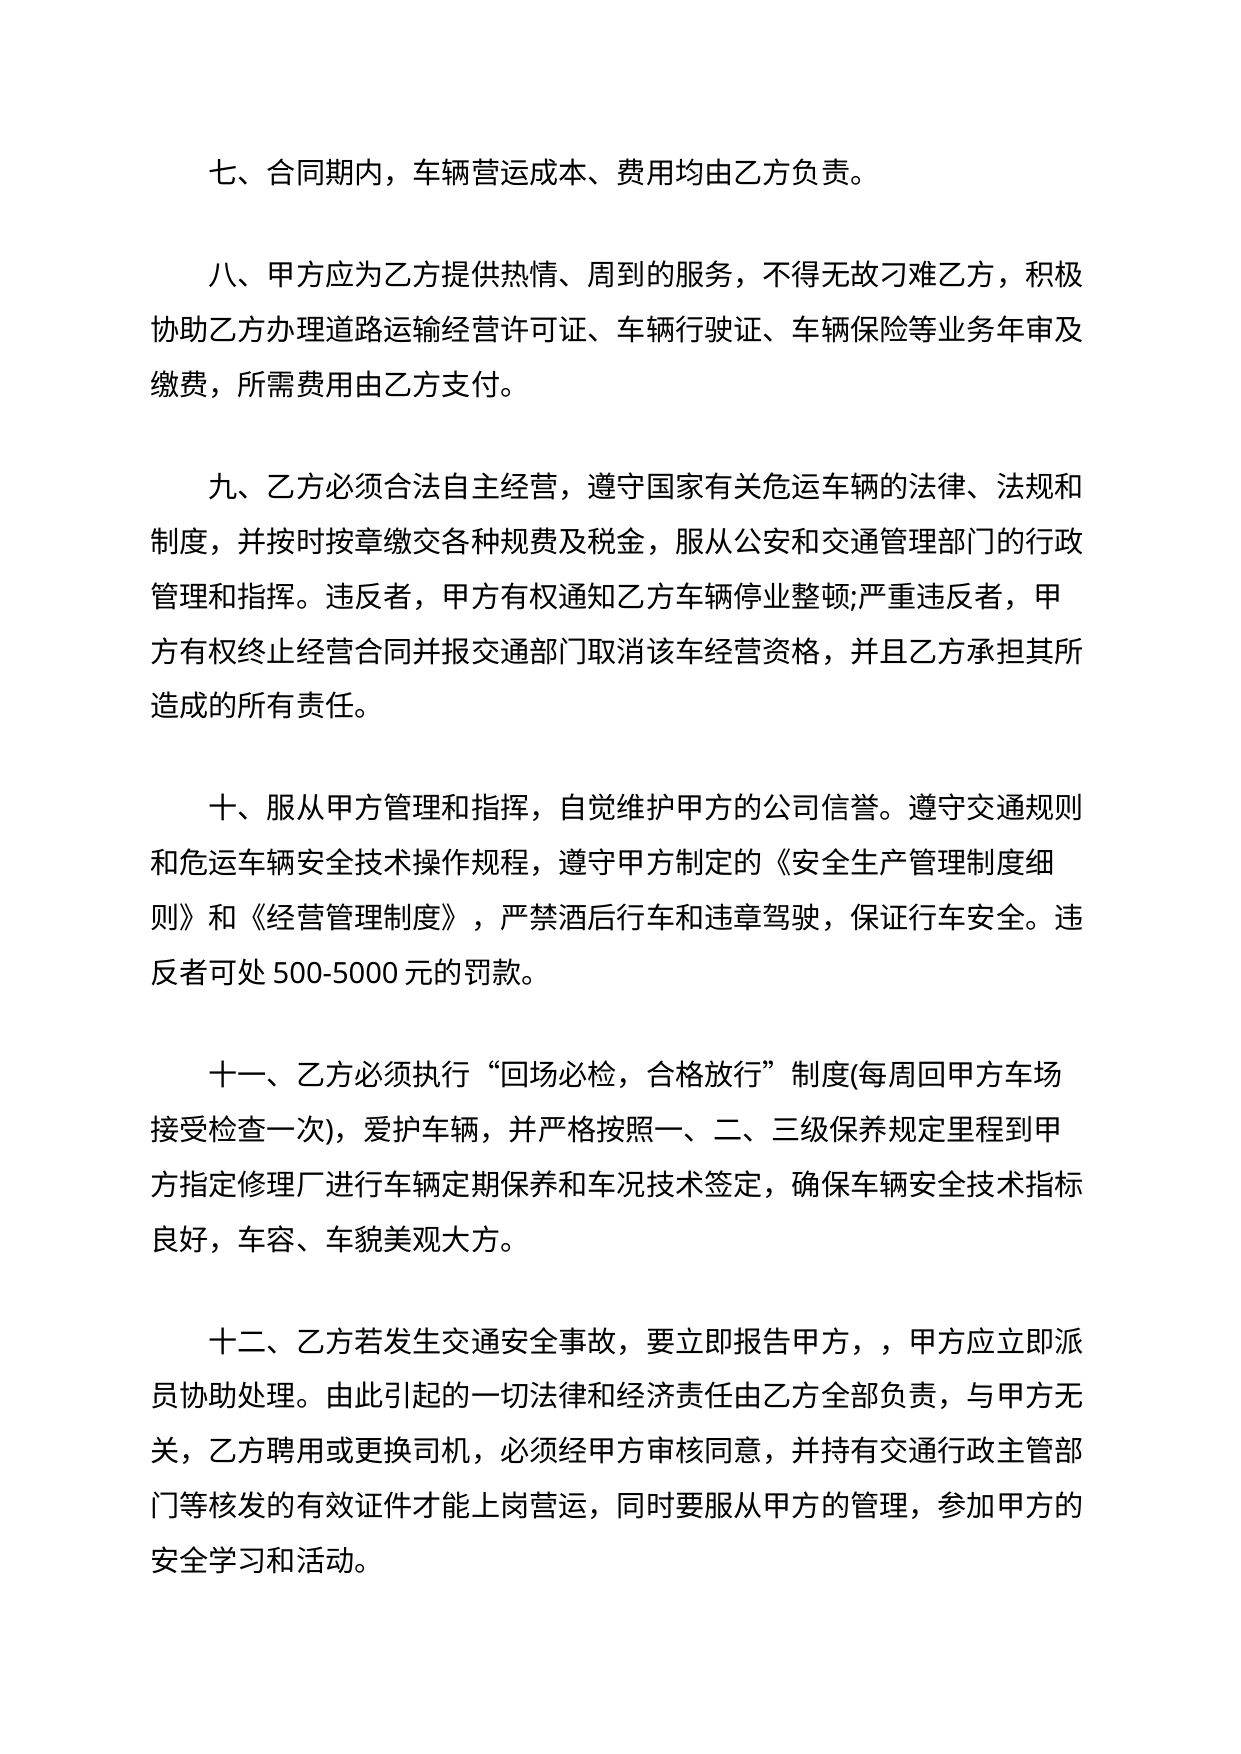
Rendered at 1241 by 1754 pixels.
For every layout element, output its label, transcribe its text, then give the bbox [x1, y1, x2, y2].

text 九、乙方必须合法自主经营，遵守国家有关危运车辆的法律、法规和制度，并按时按章缴交各种规费及税金，服从公安和交通管理部门的行政管理和指挥。违反者，甲方有权通知乙方车辆停业整顿;严重违反者，甲方有权终止经营合同并报交通部门取消该车经营资格，并且乙方承担其所造成的所有责任。 [150, 463, 1090, 725]
text 十一、乙方必须执行“回场必检，合格放行”制度(每周回甲方车场接受检查一次)，爱护车辆，并严格按照一、二、三级保养规定里程到甲方指定修理厂进行车辆定期保养和车况技术签定，确保车辆安全技术指标良好，车容、车貌美观大方。 [150, 1051, 1090, 1259]
text 七、合同期内，车辆营运成本、费用均由乙方负责。 [150, 150, 1090, 192]
text 十二、乙方若发生交通安全事故，要立即报告甲方，，甲方应立即派员协助处理。由此引起的一切法律和经济责任由乙方全部负责，与甲方无关，乙方聘用或更换司机，必须经甲方审核同意，并持有交通行政主管部门等核发的有效证件才能上岗营运，同时要服从甲方的管理，参加甲方的安全学习和活动。 [150, 1318, 1090, 1580]
text 十、服从甲方管理和指挥，自觉维护甲方的公司信誉。遵守交通规则和危运车辆安全技术操作规程，遵守甲方制定的《安全生产管理制度细则》和《经营管理制度》，严禁酒后行车和违章驾驶，保证行车安全。违反者可处500-5000元的罚款。 [150, 785, 1090, 992]
text 八、甲方应为乙方提供热情、周到的服务，不得无故刁难乙方，积极协助乙方办理道路运输经营许可证、车辆行驶证、车辆保险等业务年审及缴费，所需费用由乙方支付。 [150, 252, 1090, 404]
